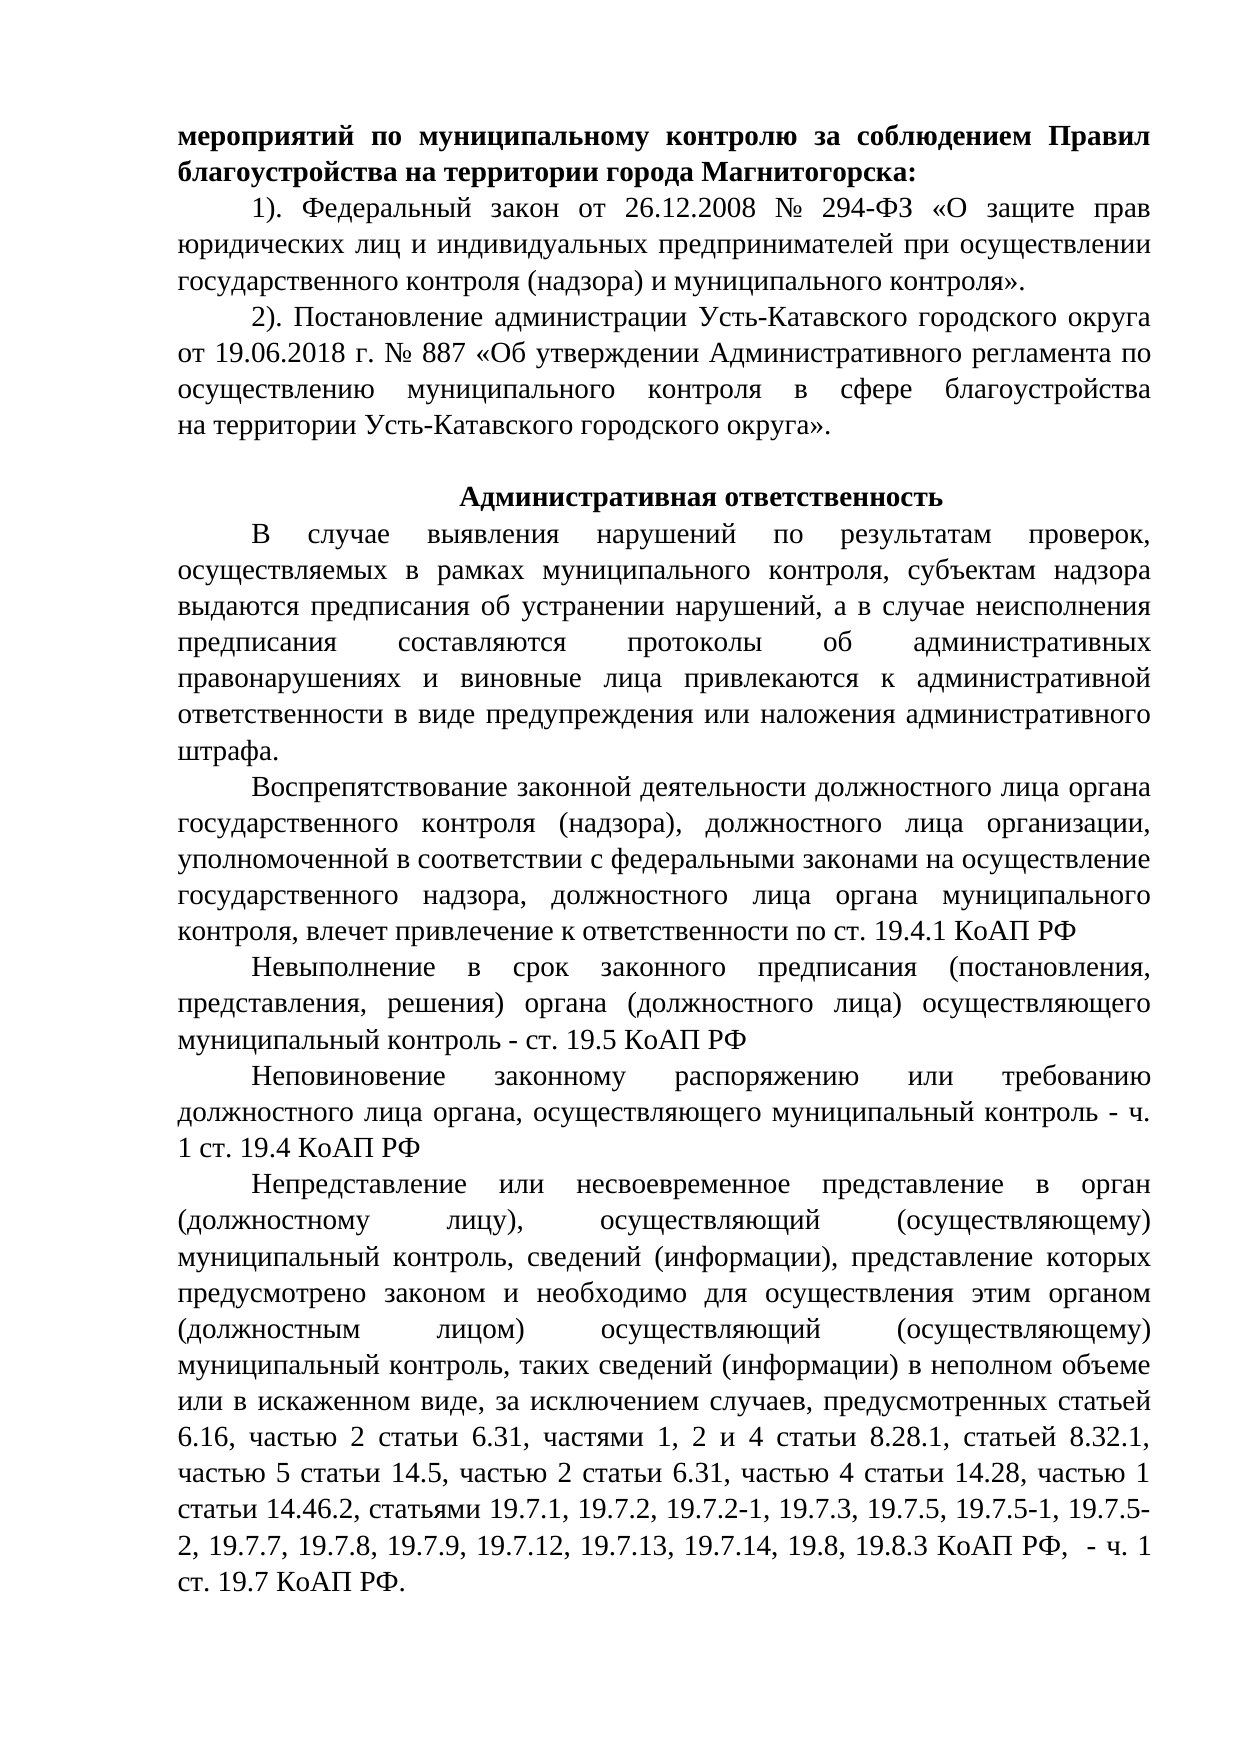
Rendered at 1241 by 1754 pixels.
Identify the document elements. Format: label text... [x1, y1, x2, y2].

text 1). Федеральный закон от 26.12.2008 № 294-ФЗ «О защите прав юридических лиц и индивидуальных предпринимателей при осуществлении государственного контроля (надзора) и муниципального контроля». [177, 190, 1152, 296]
text 2). Постановление администрации Усть-Катавского городского округа от 19.06.2018 г. № 887 «Об утверждении Административного регламента по осуществлению муниципального контроля в сфере благоустройства на территории Усть-Катавского городского округа». [177, 299, 1152, 441]
text Административная ответственность [177, 479, 1152, 513]
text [177, 118, 1152, 188]
text Невыполнение в срок законного предписания (постановления, представления, решения) органа (должностного лица) осуществляющего муниципальный контроль - ст. 19.5 КоАП РФ [177, 949, 1152, 1055]
text Непредставление или несвоевременное представление в орган (должностному лицу), осуществляющий (осуществляющему) муниципальный контроль, сведений (информации), представление которых предусмотрено законом и необходимо для осуществления этим органом (должностным лицом) осуществляющий (осуществляющему) муниципальный контроль, таких сведений (информации) в неполном объеме или в искаженном виде, за исключением случаев, предусмотренных статьей 6.16, частью 2 статьи 6.31, частями 1, 2 и 4 статьи 8.28.1, статьей 8.32.1, частью 5 статьи 14.5, частью 2 статьи 6.31, частью 4 статьи 14.28, частью 1 статьи 14.46.2, статьями 19.7.1, 19.7.2, 19.7.2-1, 19.7.3, 19.7.5, 19.7.5-1, 19.7.5-2, 19.7.7, 19.7.8, 19.7.9, 19.7.12, 19.7.13, 19.7.14, 19.8, 19.8.3 КоАП РФ, - ч. 1 ст. 19.7 КоАП РФ. [177, 1166, 1152, 1597]
text Воспрепятствование законной деятельности должностного лица органа государственного контроля (надзора), должностного лица организации, уполномоченной в соответствии с федеральными законами на осуществление государственного надзора, должностного лица органа муниципального контроля, влечет привлечение к ответственности по ст. 19.4.1 КоАП РФ [177, 769, 1152, 947]
text Неповиновение законному распоряжению или требованию должностного лица органа, осуществляющего муниципальный контроль - ч. 1 ст. 19.4 КоАП РФ [177, 1058, 1152, 1164]
text В случае выявления нарушений по результатам проверок, осуществляемых в рамках муниципального контроля, субъектам надзора выдаются предписания об устранении нарушений, а в случае неисполнения предписания составляются протоколы об административных правонарушениях и виновные лица привлекаются к административной ответственности в виде предупреждения или наложения административного штрафа. [177, 516, 1152, 766]
